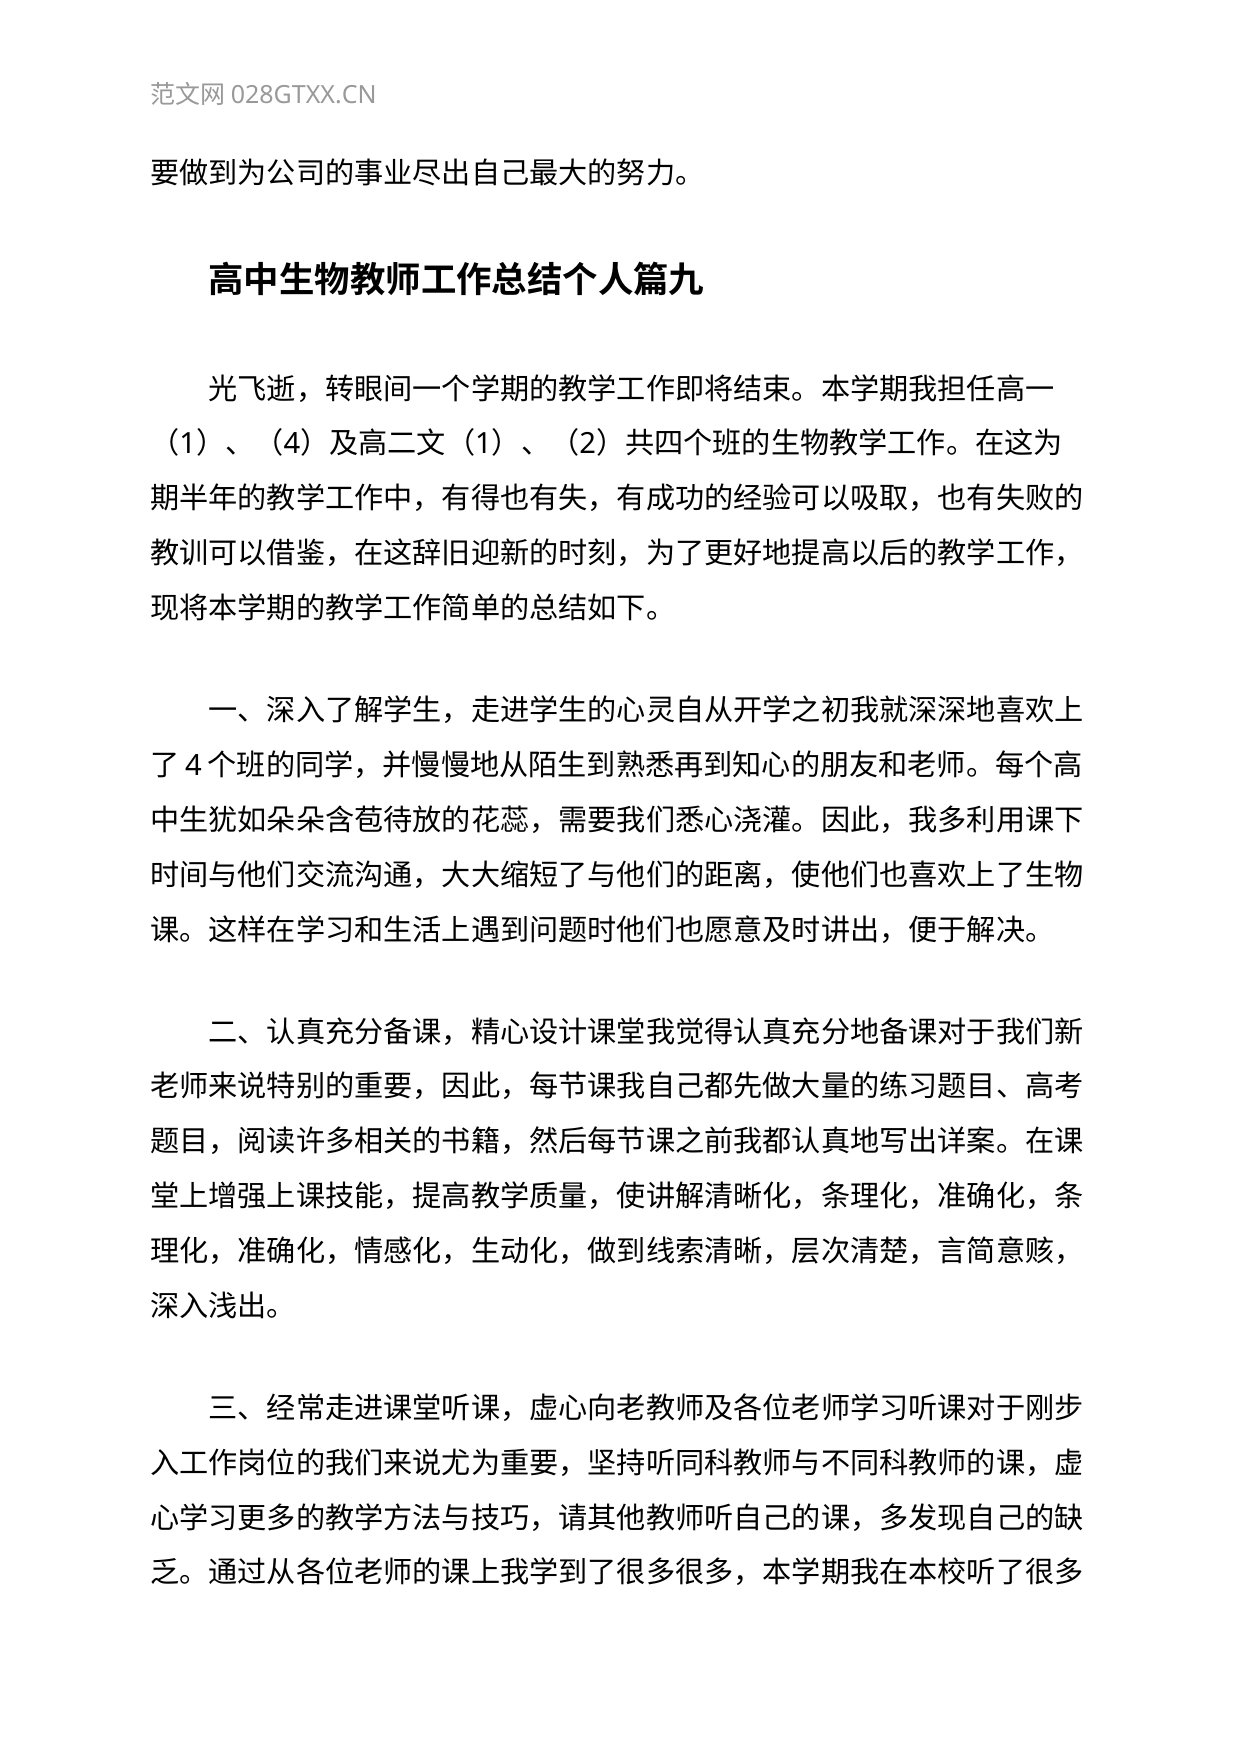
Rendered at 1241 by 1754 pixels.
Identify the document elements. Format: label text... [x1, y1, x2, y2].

text 二、认真充分备课，精心设计课堂我觉得认真充分地备课对于我们新老师来说特别的重要，因此，每节课我自己都先做大量的练习题目、高考题目，阅读许多相关的书籍，然后每节课之前我都认真地写出详案。在课堂上增强上课技能，提高教学质量，使讲解清晰化，条理化，准确化，条理化，准确化，情感化，生动化，做到线索清晰，层次清楚，言简意赅，深入浅出。 [150, 1008, 1090, 1325]
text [150, 1384, 1090, 1591]
text 一、深入了解学生，走进学生的心灵自从开学之初我就深深地喜欢上了4个班的同学，并慢慢地从陌生到熟悉再到知心的朋友和老师。每个高中生犹如朵朵含苞待放的花蕊，需要我们悉心浇灌。因此，我多利用课下时间与他们交流沟通，大大缩短了与他们的距离，使他们也喜欢上了生物课。这样在学习和生活上遇到问题时他们也愿意及时讲出，便于解决。 [150, 687, 1090, 949]
text 光飞逝，转眼间一个学期的教学工作即将结束。本学期我担任高一（1）、（4）及高二文（1）、（2）共四个班的生物教学工作。在这为期半年的教学工作中，有得也有失，有成功的经验可以吸取，也有失败的教训可以借鉴，在这辞旧迎新的时刻，为了更好地提高以后的教学工作，现将本学期的教学工作简单的总结如下。 [150, 365, 1090, 627]
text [150, 150, 1090, 192]
text 高中生物教师工作总结个人篇九 [150, 252, 1090, 303]
